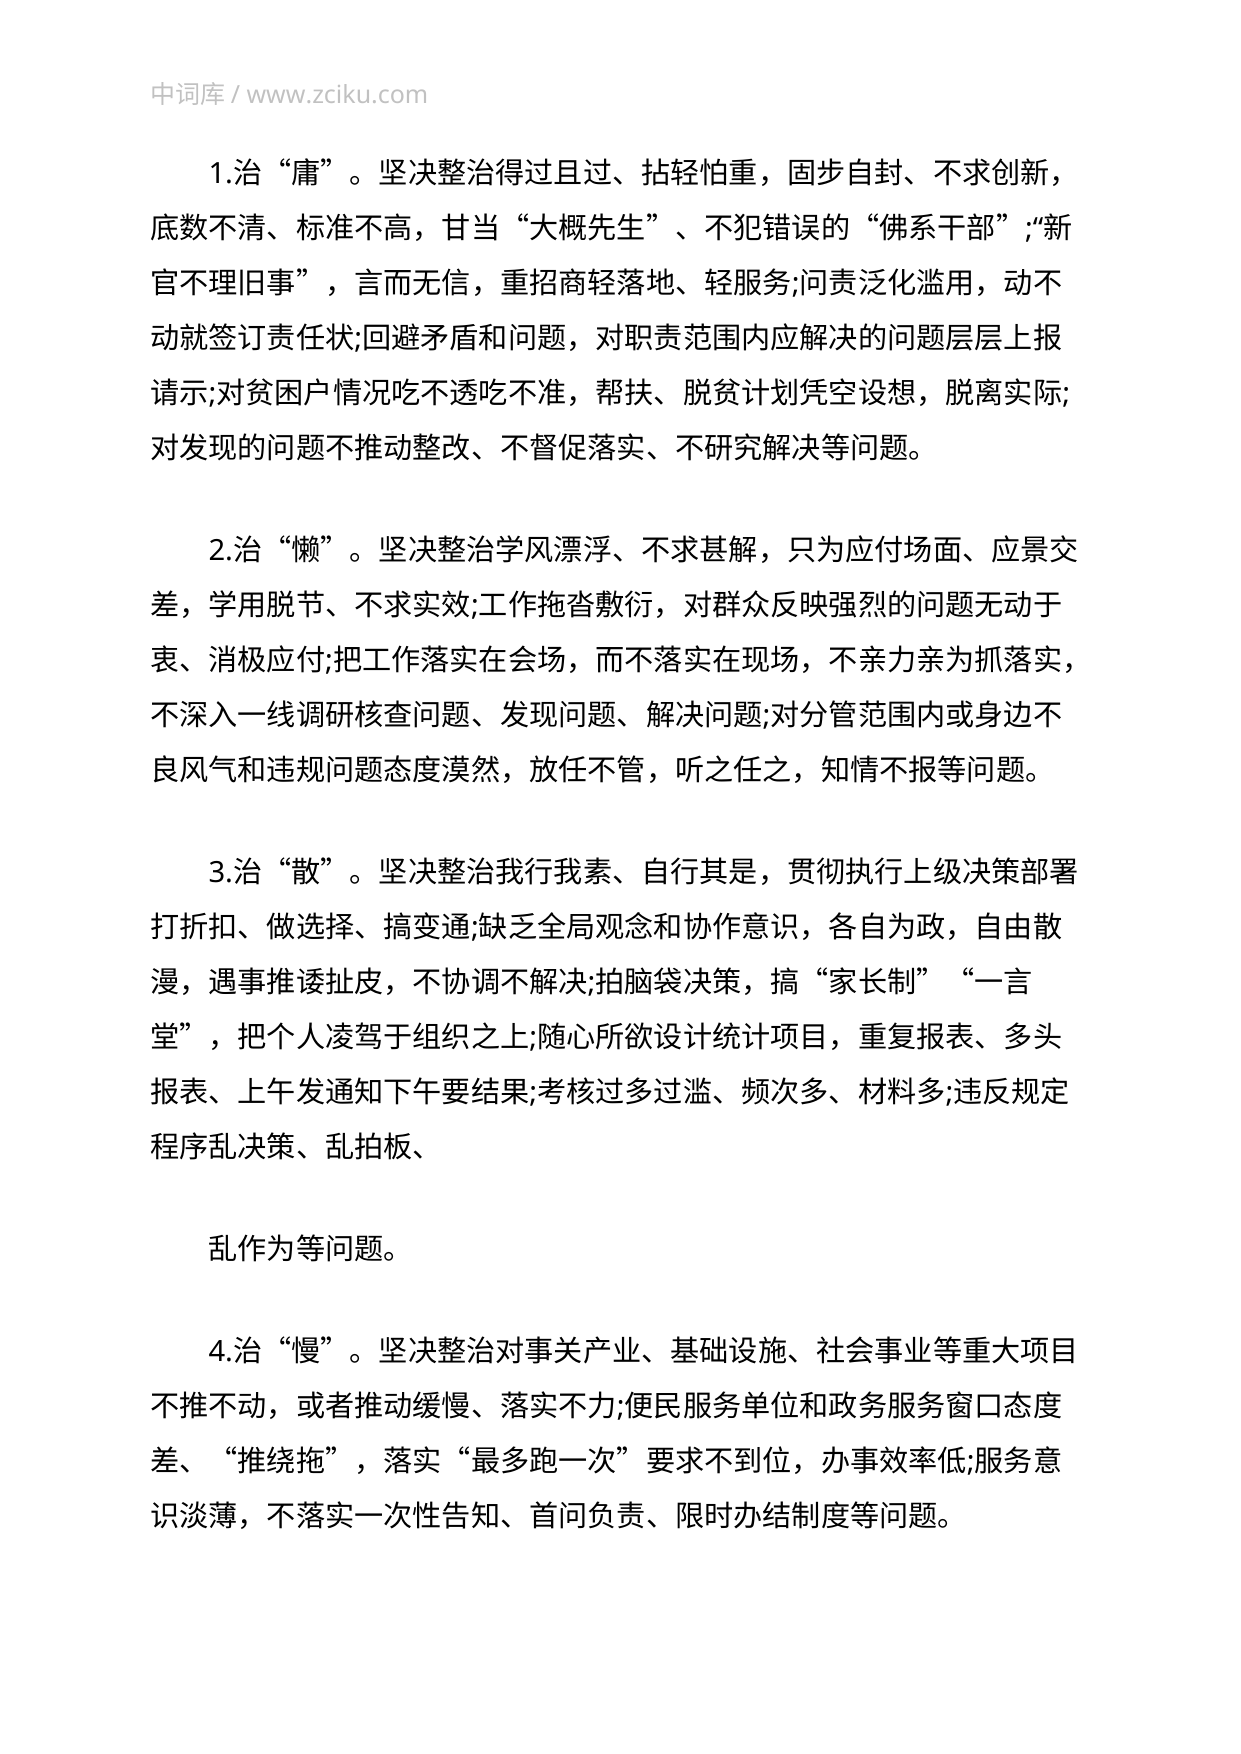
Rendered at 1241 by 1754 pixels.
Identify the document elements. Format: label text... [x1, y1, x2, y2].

text 4.治“慢”。坚决整治对事关产业、基础设施、社会事业等重大项目不推不动，或者推动缓慢、落实不力;便民服务单位和政务服务窗口态度差、“推绕拖”，落实“最多跑一次”要求不到位，办事效率低;服务意识淡薄，不落实一次性告知、首问负责、限时办结制度等问题。 [150, 1327, 1090, 1534]
text 2.治“懒”。坚决整治学风漂浮、不求甚解，只为应付场面、应景交差，学用脱节、不求实效;工作拖沓敷衍，对群众反映强烈的问题无动于衷、消极应付;把工作落实在会场，而不落实在现场，不亲力亲为抓落实，不深入一线调研核查问题、发现问题、解决问题;对分管范围内或身边不良风气和违规问题态度漠然，放任不管，听之任之，知情不报等问题。 [150, 527, 1090, 789]
text 1.治“庸”。坚决整治得过且过、拈轻怕重，固步自封、不求创新，底数不清、标准不高，甘当“大概先生”、不犯错误的“佛系干部”;“新官不理旧事”，言而无信，重招商轻落地、轻服务;问责泛化滥用，动不动就签订责任状;回避矛盾和问题，对职责范围内应解决的问题层层上报请示;对贫困户情况吃不透吃不准，帮扶、脱贫计划凭空设想，脱离实际;对发现的问题不推动整改、不督促落实、不研究解决等问题。 [150, 150, 1090, 467]
text 3.治“散”。坚决整治我行我素、自行其是，贯彻执行上级决策部署打折扣、做选择、搞变通;缺乏全局观念和协作意识，各自为政，自由散漫，遇事推诿扯皮，不协调不解决;拍脑袋决策，搞“家长制”“一言堂”，把个人凌驾于组织之上;随心所欲设计统计项目，重复报表、多头报表、上午发通知下午要结果;考核过多过滥、频次多、材料多;违反规定程序乱决策、乱拍板、 [150, 848, 1090, 1166]
text 乱作为等问题。 [150, 1225, 1090, 1268]
